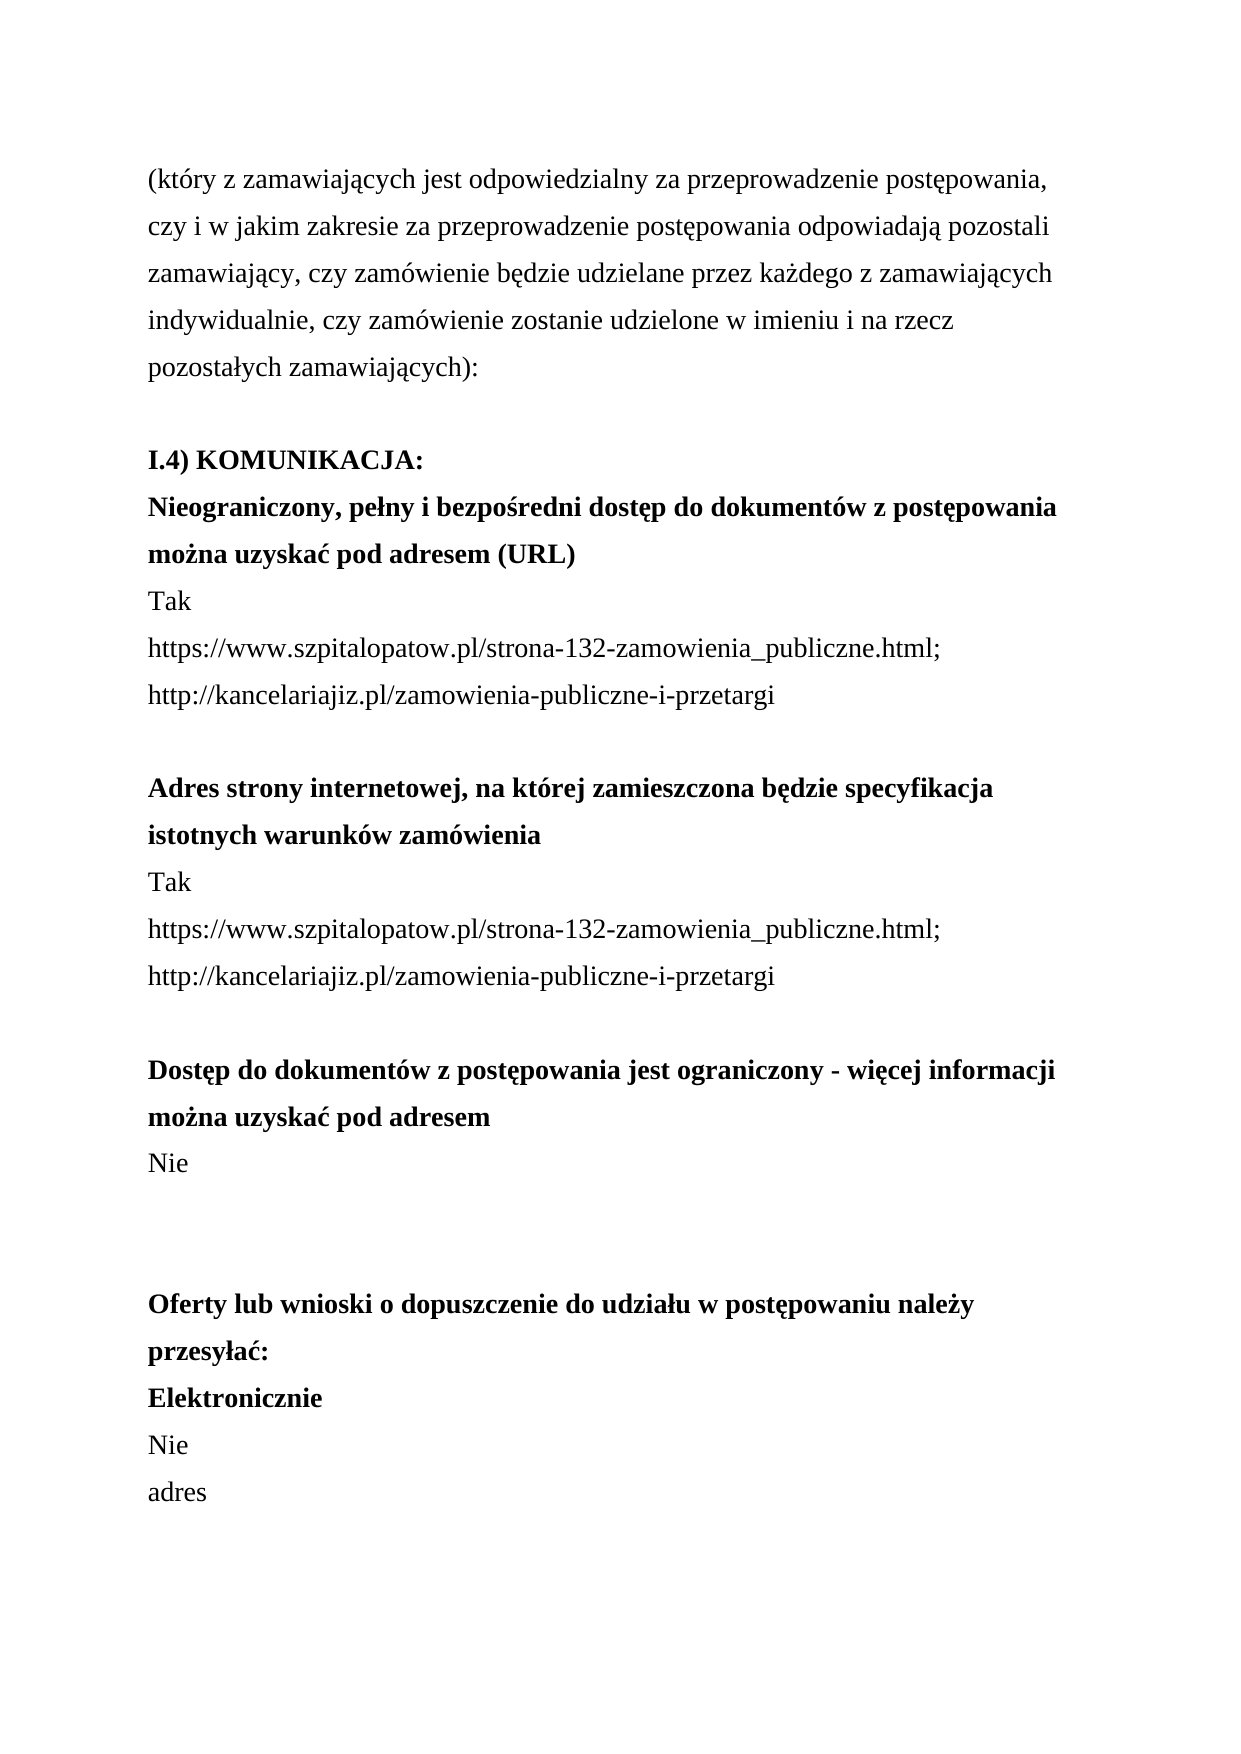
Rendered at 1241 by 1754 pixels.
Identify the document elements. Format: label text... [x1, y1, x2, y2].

text Nie [148, 1132, 1093, 1226]
text I.4) KOMUNIKACJA: Nieograniczony, pełny i bezpośredni dostęp do dokumentów z postępowania można uzyskać pod adresem (URL) [148, 429, 1093, 569]
text Tak https://www.szpitalopatow.pl/strona-132-zamowienia_publiczne.html; http://kancelariajiz.pl/zamowienia-publiczne-i-przetargi [148, 851, 1093, 991]
text Tak https://www.szpitalopatow.pl/strona-132-zamowienia_publiczne.html; http://kancelariajiz.pl/zamowienia-publiczne-i-przetargi [148, 569, 1093, 710]
text Adres strony internetowej, na której zamieszczona będzie specyfikacja istotnych warunków zamówienia [148, 710, 1093, 851]
text Oferty lub wnioski o dopuszczenie do udziału w postępowaniu należy przesyłać: Elektronicznie [148, 1226, 1093, 1413]
text Dostęp do dokumentów z postępowania jest ograniczony - więcej informacji można uzyskać pod adresem [148, 991, 1093, 1132]
text Nie adres [148, 1413, 1093, 1554]
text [148, 148, 1093, 429]
